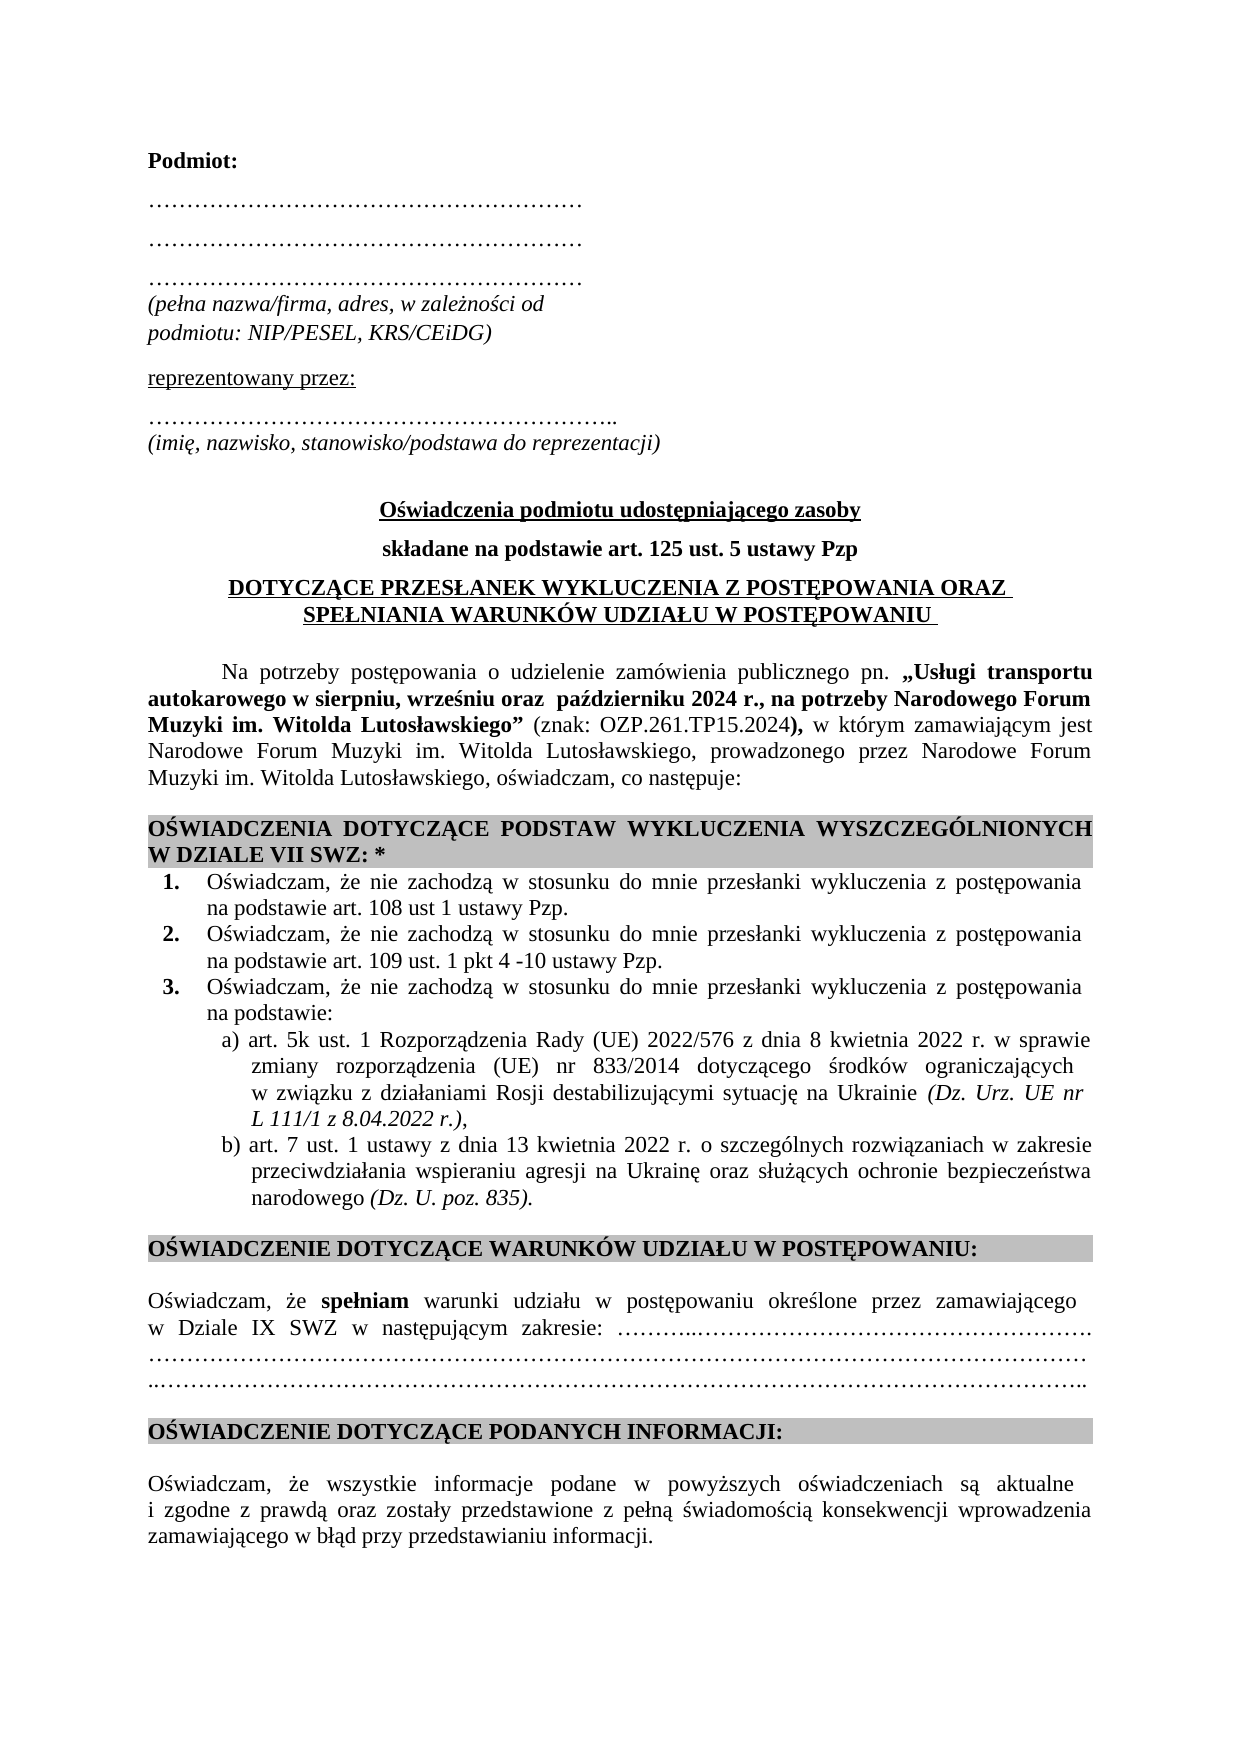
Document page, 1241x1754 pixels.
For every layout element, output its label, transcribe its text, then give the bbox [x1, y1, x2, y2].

list Oświadczam, że nie zachodzą w stosunku do mnie przesłanki wykluczenia z postępowania na podstawie art. 109 ust. 1 pkt 4 -10 ustawy Pzp. [162, 920, 1093, 973]
text …………………………………………………….. [148, 403, 635, 429]
text OŚWIADCZENIE DOTYCZĄCE PODANYCH INFORMACJI: [148, 1418, 1093, 1444]
list Oświadczam, że nie zachodzą w stosunku do mnie przesłanki wykluczenia z postępowania na podstawie art. 108 ust 1 ustawy Pzp. [162, 868, 1093, 920]
text Podmiot: [148, 148, 1093, 174]
text OŚWIADCZENIE DOTYCZĄCE WARUNKÓW UDZIAŁU W POSTĘPOWANIU: [148, 1235, 1093, 1262]
text OŚWIADCZENIA DOTYCZĄCE PODSTAW WYKLUCZENIA WYSZCZEGÓLNIONYCH W DZIALE VII SWZ: * [148, 815, 1093, 868]
text DOTYCZĄCE PRZESŁANEK WYKLUCZENIA Z POSTĘPOWANIA ORAZ SPEŁNIANIA WARUNKÓW UDZIAŁU W POSTĘPOWANIU [148, 574, 1093, 658]
text Oświadczenia podmiotu udostępniającego zasoby [148, 497, 1093, 523]
list Oświadczam, że nie zachodzą w stosunku do mnie przesłanki wykluczenia z postępowania na podstawie: [162, 973, 1093, 1026]
text reprezentowany przez: [148, 364, 635, 390]
text Oświadczam, że wszystkie informacje podane w powyższych oświadczeniach są aktualne i zgodne z prawdą oraz zostały przedstawione z pełną świadomością konsekwencji wprowadzenia zamawiającego w błąd przy przedstawianiu informacji. [148, 1470, 1093, 1549]
text b) art. 7 ust. 1 ustawy z dnia 13 kwietnia 2022 r. o szczególnych rozwiązaniach w zakresie przeciwdziałania wspieraniu agresji na Ukrainę oraz służących ochronie bezpieczeństwa narodowego (Dz. U. poz. 835). [221, 1131, 1093, 1210]
text (imię, nazwisko, stanowisko/podstawa do reprezentacji) [148, 429, 665, 456]
text a) art. 5k ust. 1 Rozporządzenia Rady (UE) 2022/576 z dnia 8 kwietnia 2022 r. w sprawie zmiany rozporządzenia (UE) nr 833/2014 dotyczącego środków ograniczających w związku z działaniami Rosji destabilizującymi sytuację na Ukrainie (Dz. Urz. UE nr L 111/1 z 8.04.2022 r.), [221, 1026, 1093, 1131]
text Oświadczam, że spełniam warunki udziału w postępowaniu określone przez zamawiającego w Dziale IX SWZ w następującym zakresie: ………..……………………………………………. ……………………………………………………………………………………………………………..………………………………………………………………………………………………………….. [148, 1287, 1093, 1393]
text składane na podstawie art. 125 ust. 5 ustawy Pzp [148, 535, 1093, 562]
text ………………………………………………… [148, 186, 635, 213]
text ………………………………………………… [148, 225, 635, 252]
text ………………………………………………… [148, 264, 635, 291]
text Na potrzeby postępowania o udzielenie zamówienia publicznego pn. „Usługi transportu autokarowego w sierpniu, wrześniu oraz październiku 2024 r., na potrzeby Narodowego Forum Muzyki im. Witolda Lutosławskiego” (znak: OZP.261.TP15.2024), w którym zamawiającym jest Narodowe Forum Muzyki im. Witolda Lutosławskiego, prowadzonego przez Narodowe Forum Muzyki im. Witolda Lutosławskiego, oświadczam, co następuje: [148, 658, 1093, 790]
text (pełna nazwa/firma, adres, w zależności od podmiotu: NIP/PESEL, KRS/CEiDG) [148, 291, 635, 345]
